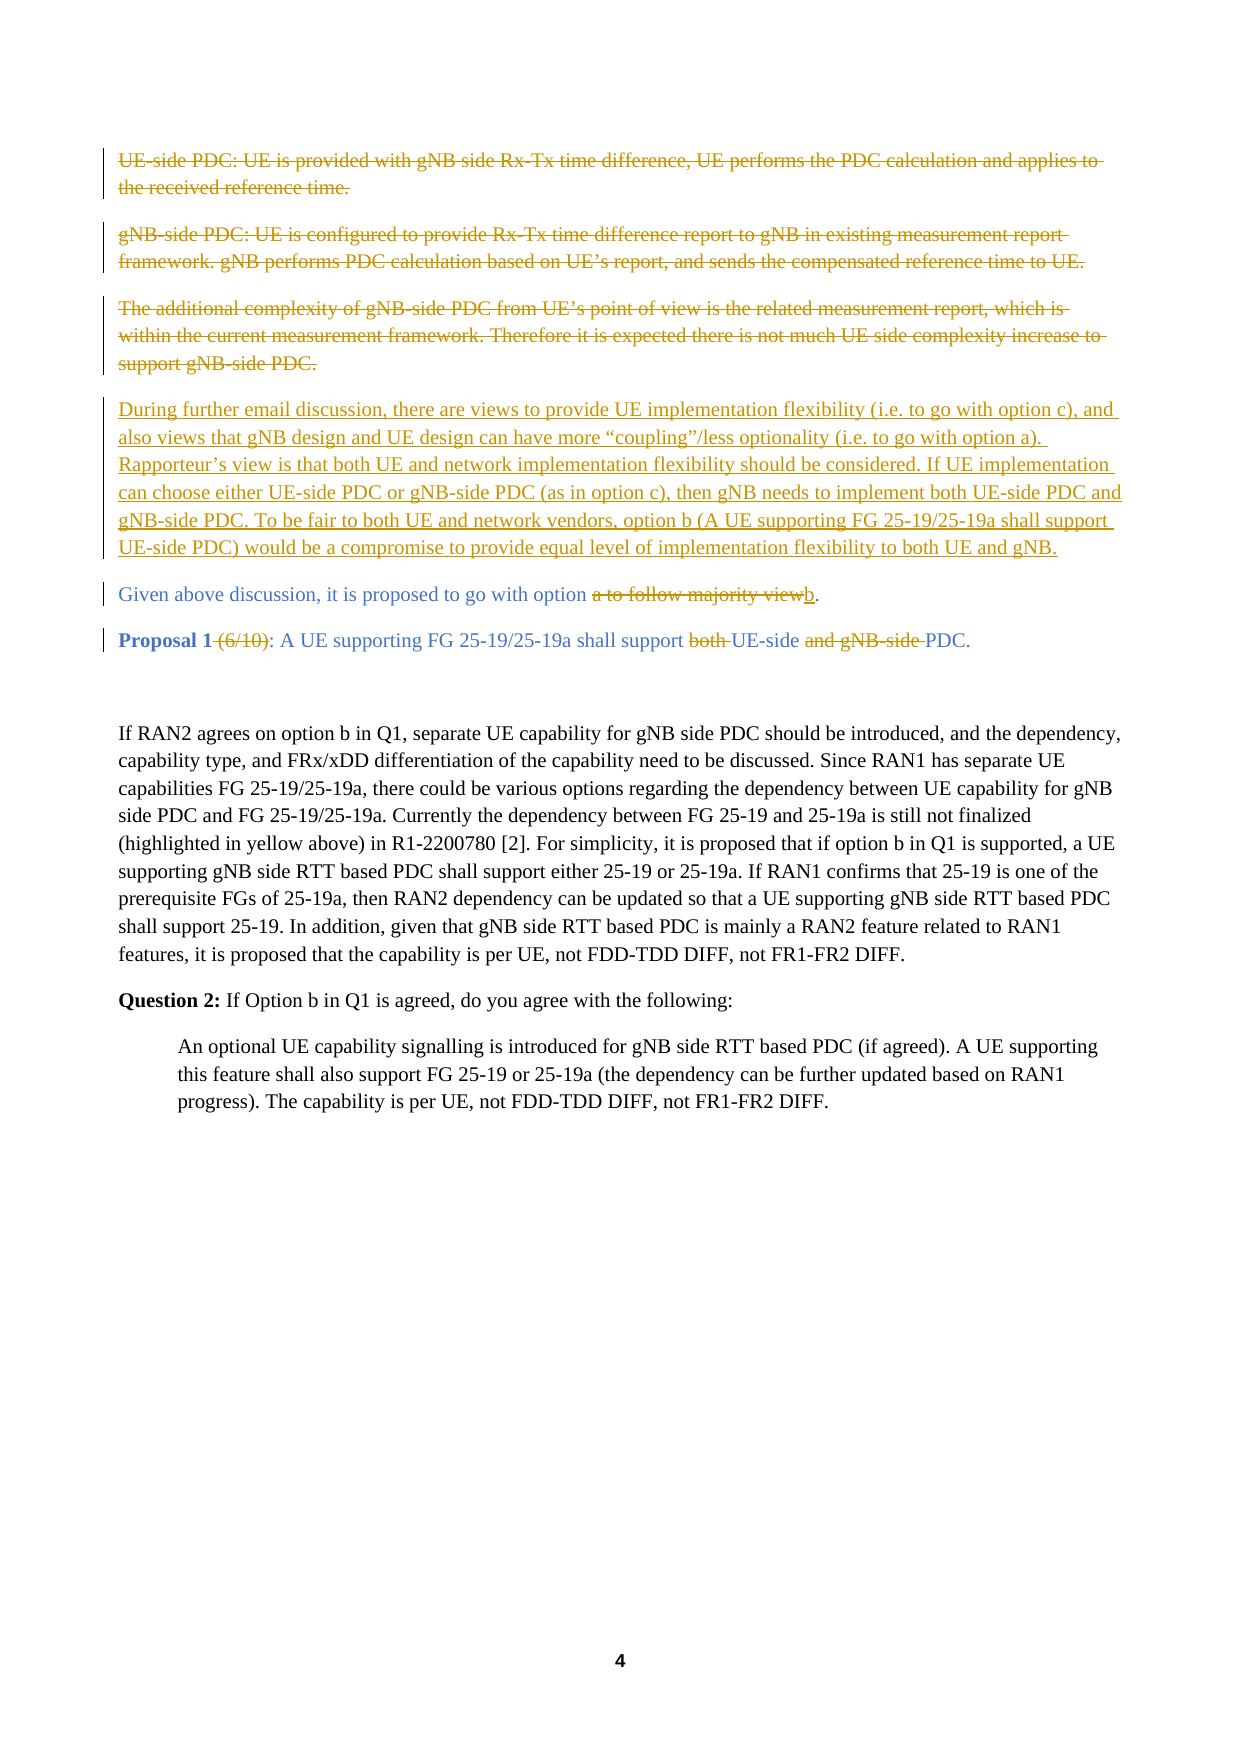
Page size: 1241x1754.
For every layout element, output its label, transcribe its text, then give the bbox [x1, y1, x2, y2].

text Given above discussion, it is proposed to go with option . [118, 582, 1122, 606]
text An optional UE capability signalling is introduced for gNB side RTT based PDC (if agreed). A UE supporting this feature shall also support FG 25-19 or 25-19a (the dependency can be further updated based on RAN1 progress). The capability is per UE, not FDD-TDD DIFF, not FR1-FR2 DIFF. [177, 1034, 1122, 1113]
text Question 2: If Option b in Q1 is agreed, do you agree with the following: [118, 988, 1122, 1012]
text Proposal 1: A UE supporting FG 25-19/25-19a shall support UE-side PDC. [118, 628, 1122, 652]
text If RAN2 agrees on option b in Q1, separate UE capability for gNB side PDC should be introduced, and the dependency, capability type, and FRx/xDD differentiation of the capability need to be discussed. Since RAN1 has separate UE capabilities FG 25-19/25-19a, there could be various options regarding the dependency between UE capability for gNB side PDC and FG 25-19/25-19a. Currently the dependency between FG 25-19 and 25-19a is still not finalized (highlighted in yellow above) in R1-2200780 [2]. For simplicity, it is proposed that if option b in Q1 is supported, a UE supporting gNB side RTT based PDC shall support either 25-19 or 25-19a. If RAN1 confirms that 25-19 is one of the prerequisite FGs of 25-19a, then RAN2 dependency can be updated so that a UE supporting gNB side RTT based PDC shall support 25-19. In addition, given that gNB side RTT based PDC is mainly a RAN2 feature related to RAN1 features, it is proposed that the capability is per UE, not FDD-TDD DIFF, not FR1-FR2 DIFF. [118, 721, 1122, 966]
